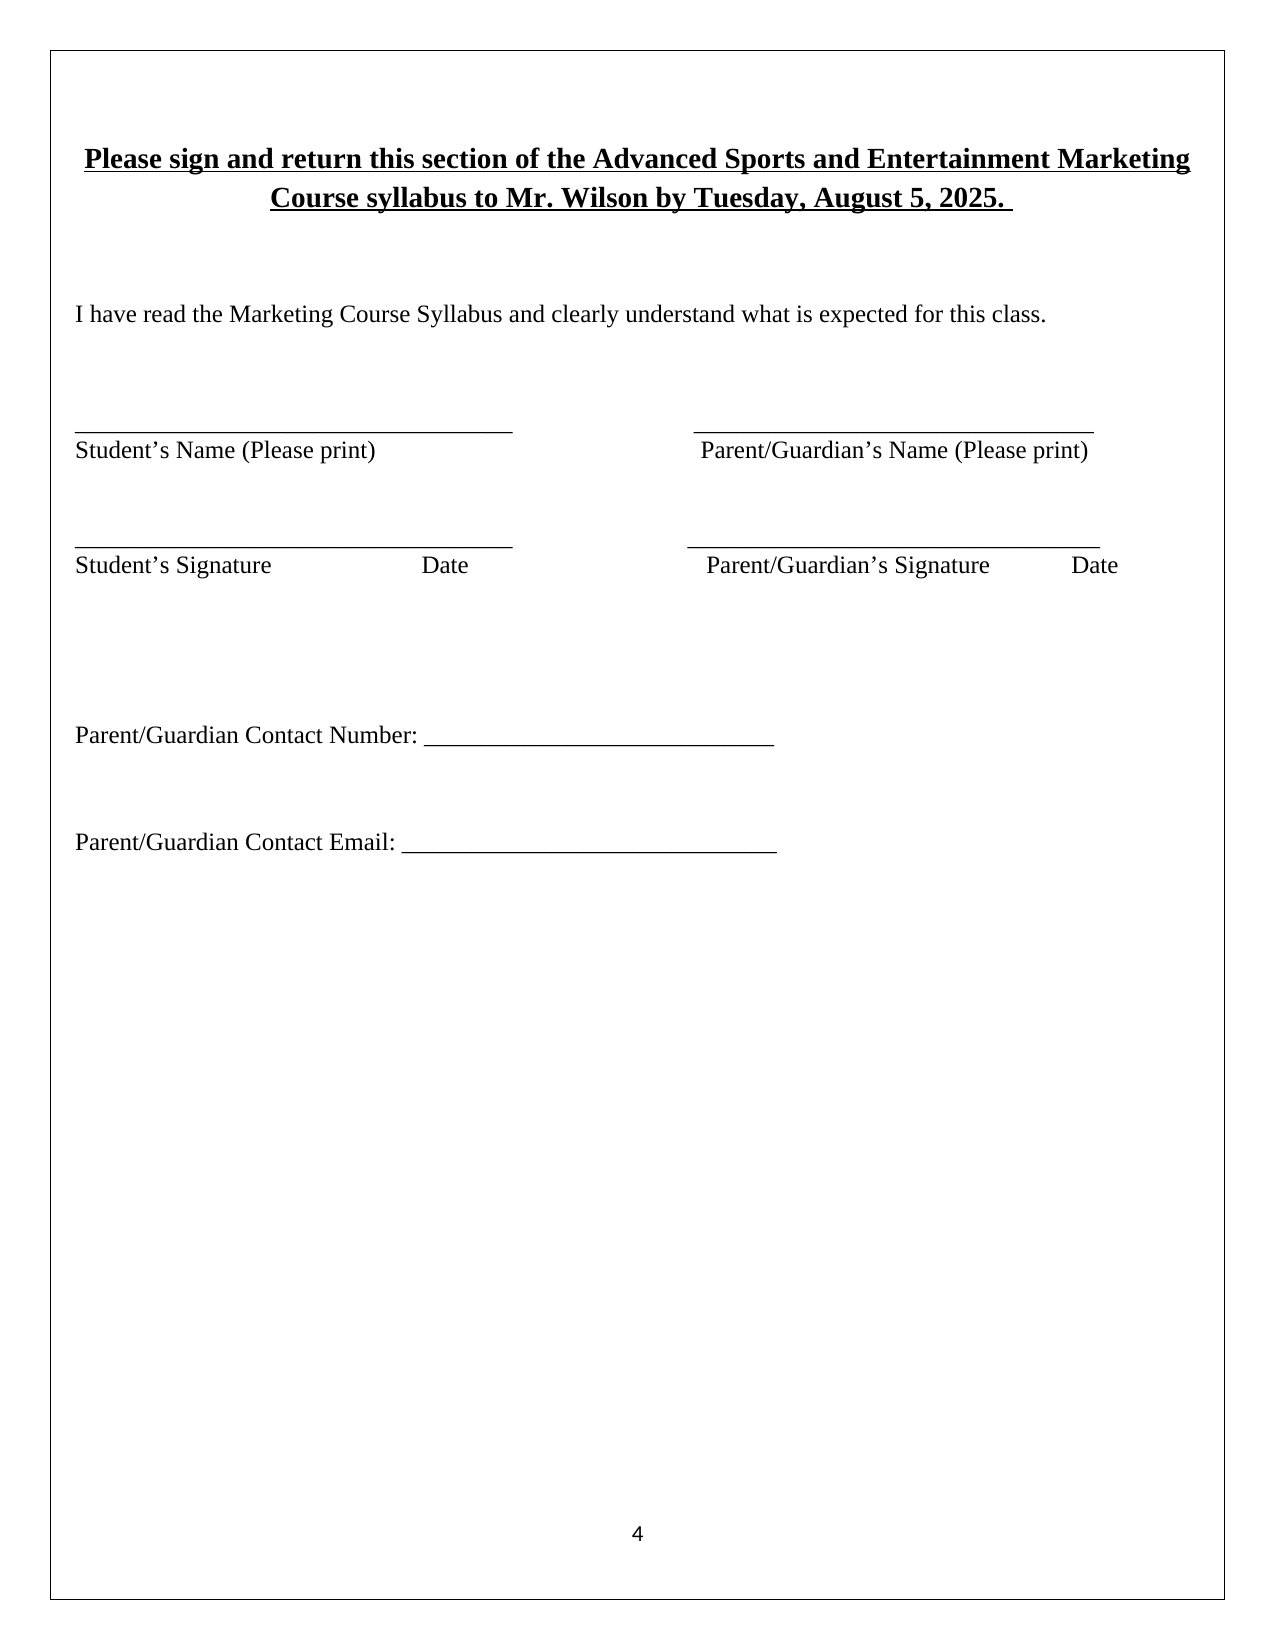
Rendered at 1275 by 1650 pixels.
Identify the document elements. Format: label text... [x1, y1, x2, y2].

text I have read the Marketing Course Syllabus and clearly understand what is expected for this class. [75, 299, 1200, 328]
text Please sign and return this section of the Advanced Sports and Entertainment Marketing [75, 142, 1200, 175]
text Student’s Name (Please print) Parent/Guardian’s Name (Please print) [75, 435, 1200, 464]
text Course syllabus to Mr. Wilson by Tuesday, August 5, 2025. [75, 180, 1200, 214]
text Parent/Guardian Contact Number: ____________________________ [75, 720, 1200, 748]
text Student’s Signature Date Parent/Guardian’s Signature Date [75, 550, 1200, 579]
text Parent/Guardian Contact Email: ______________________________ [75, 827, 1200, 856]
text ___________________________________ _________________________________ [75, 522, 1200, 550]
text ___________________________________ ________________________________ [75, 407, 1200, 435]
